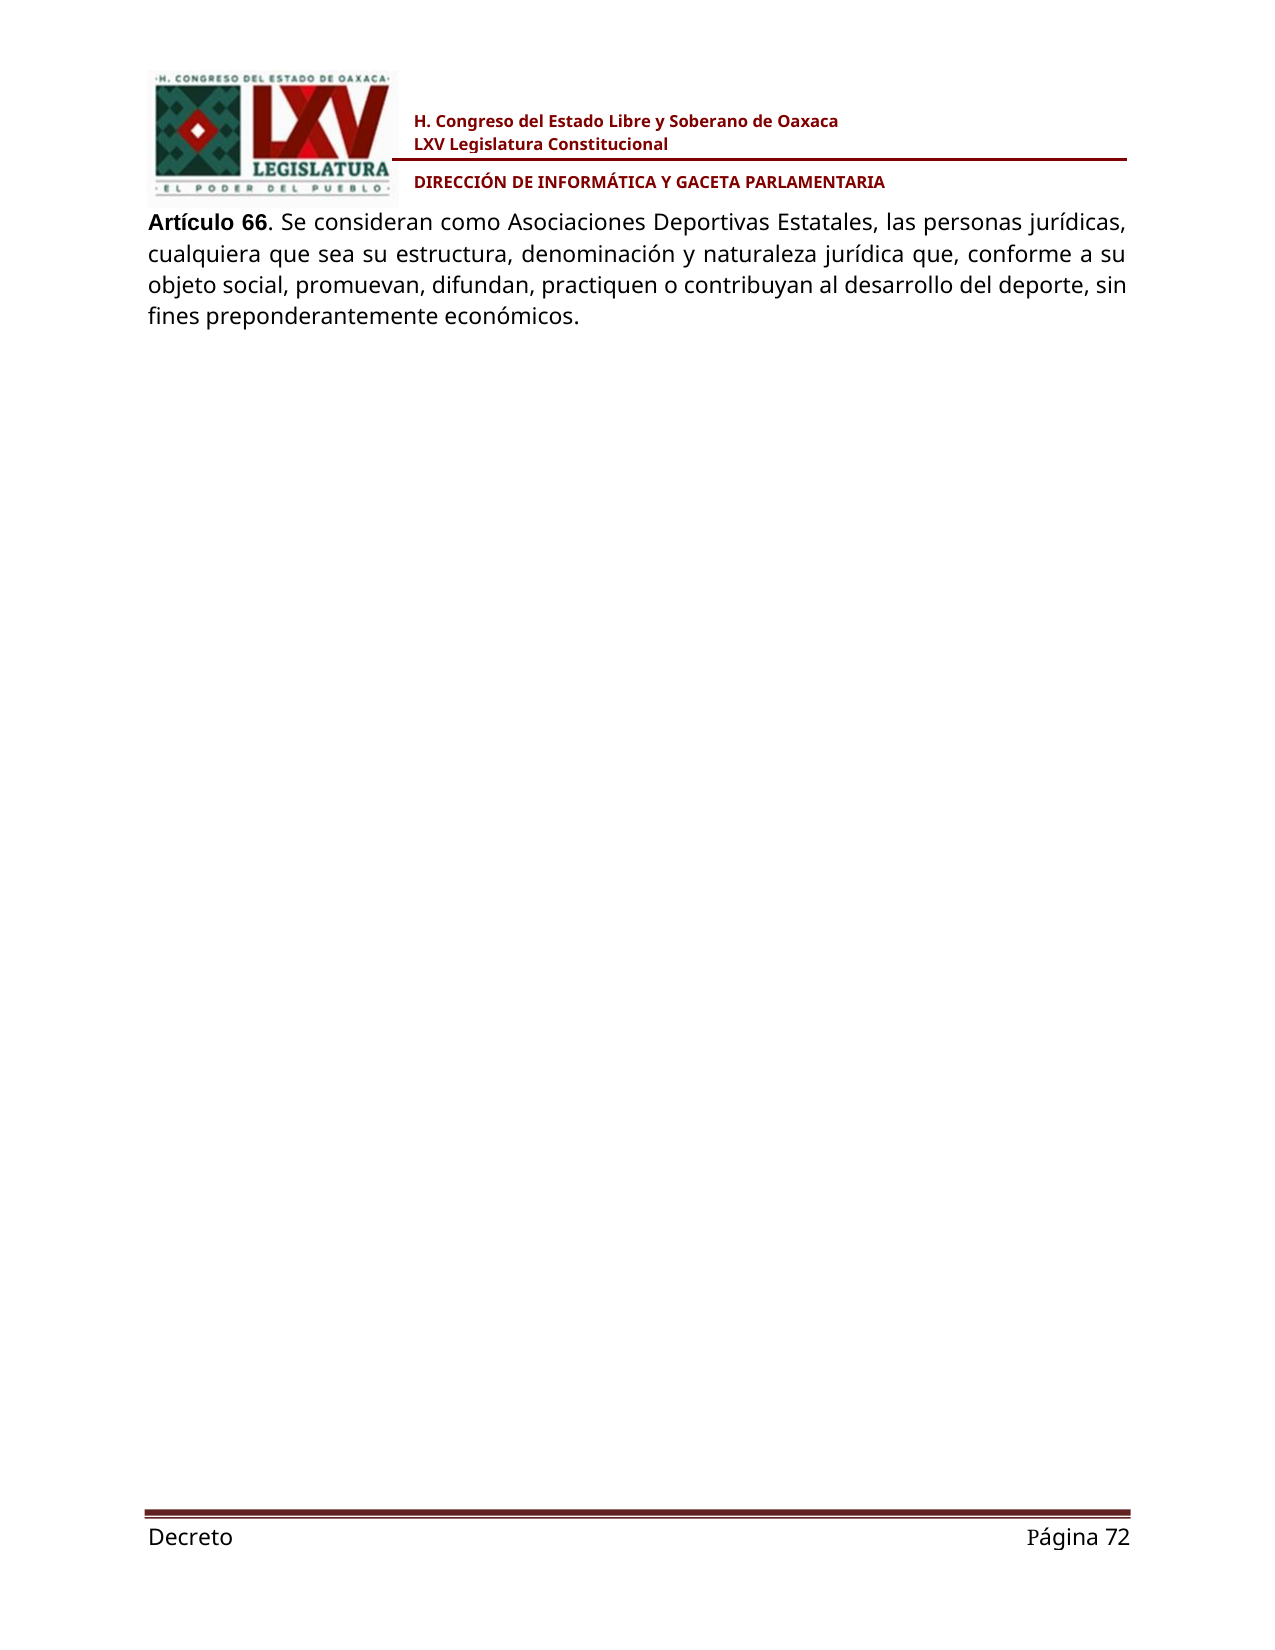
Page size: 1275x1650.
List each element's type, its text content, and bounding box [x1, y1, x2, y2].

text Artículo 66. Se consideran como Asociaciones Deportivas Estatales, las personas jurídicas, cualquiera que sea su estructura, denominación y naturaleza jurídica que, conforme a su objeto social, promuevan, difundan, practiquen o contribuyan al desarrollo del deporte, sin fines preponderantemente económicos. [148, 206, 1128, 331]
picture [146, 70, 399, 208]
